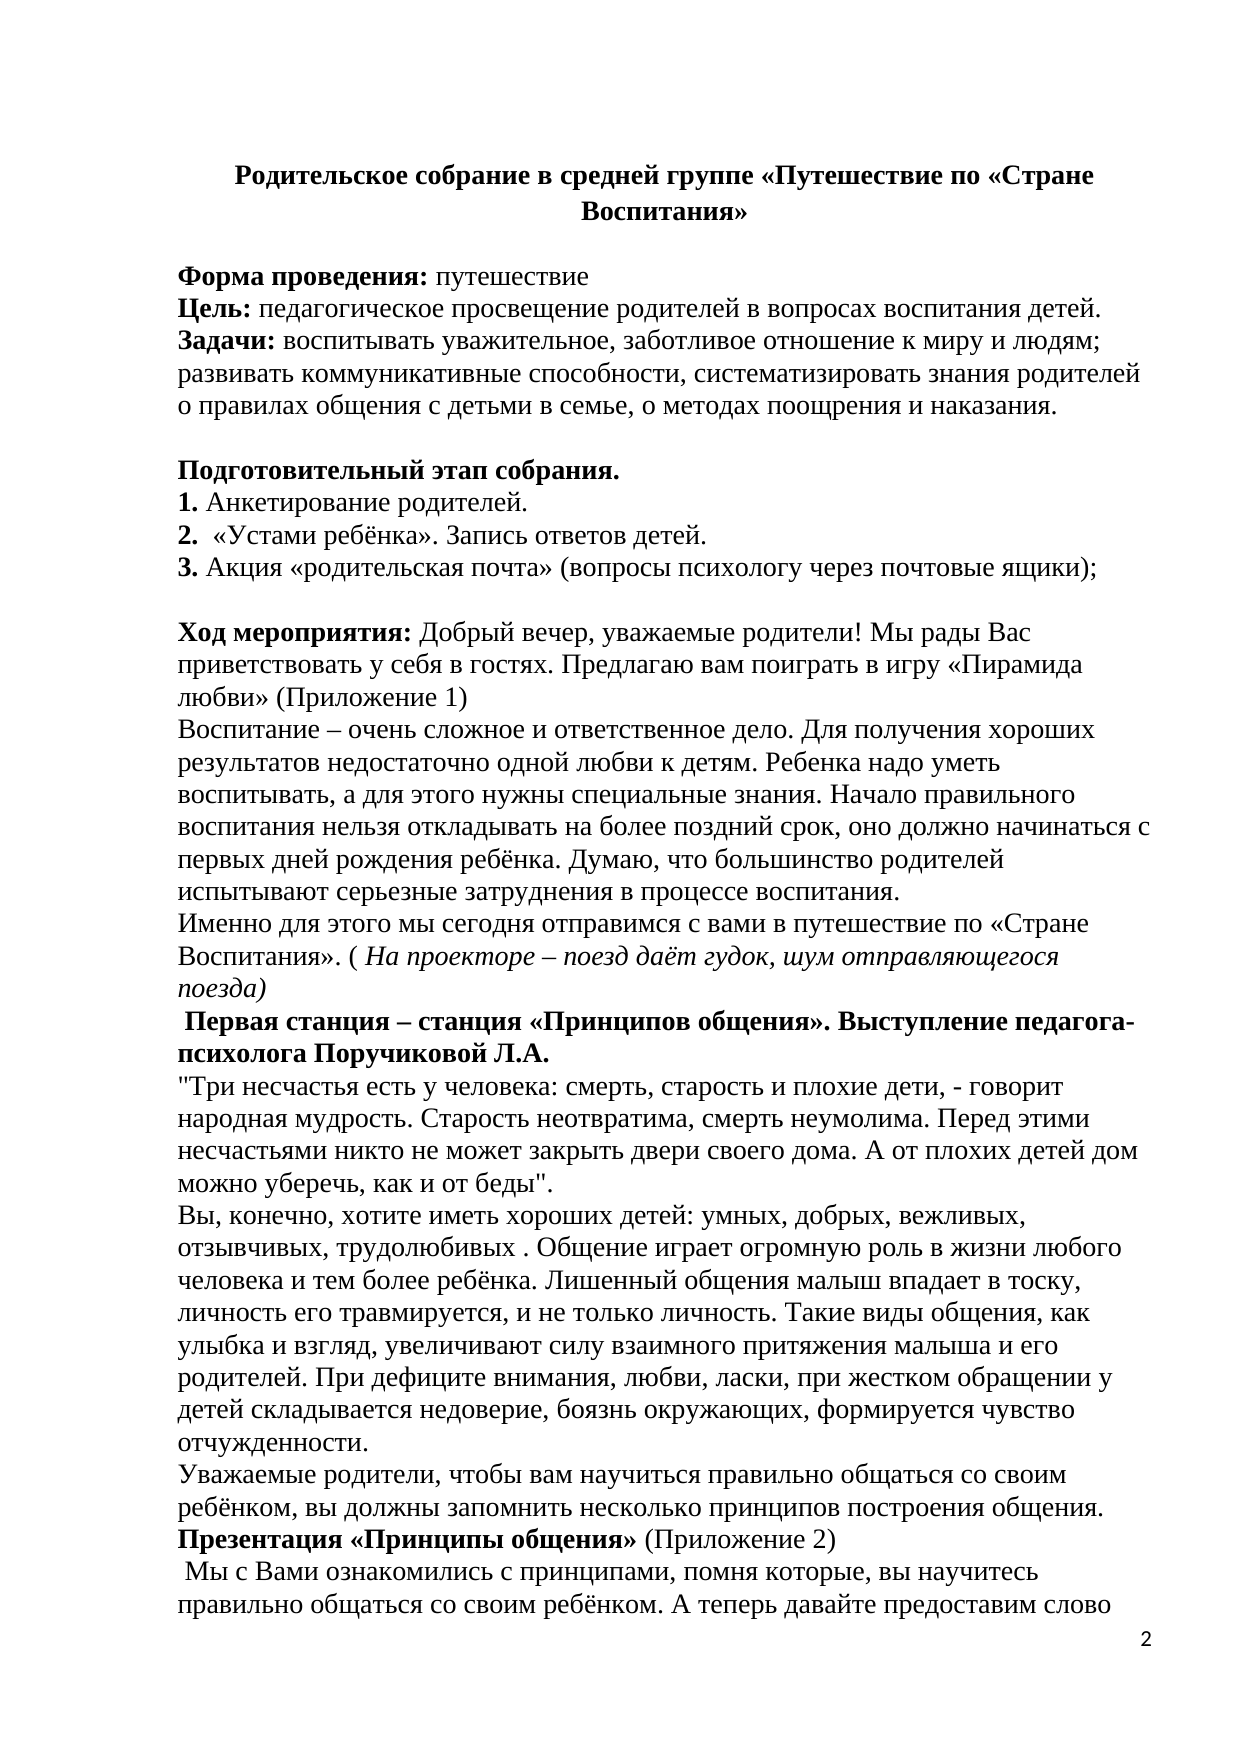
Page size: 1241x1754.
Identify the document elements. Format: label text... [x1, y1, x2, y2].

text Родительское собрание в средней группе «Путешествие по «Стране Воспитания» [177, 154, 1152, 226]
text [177, 226, 1152, 1619]
